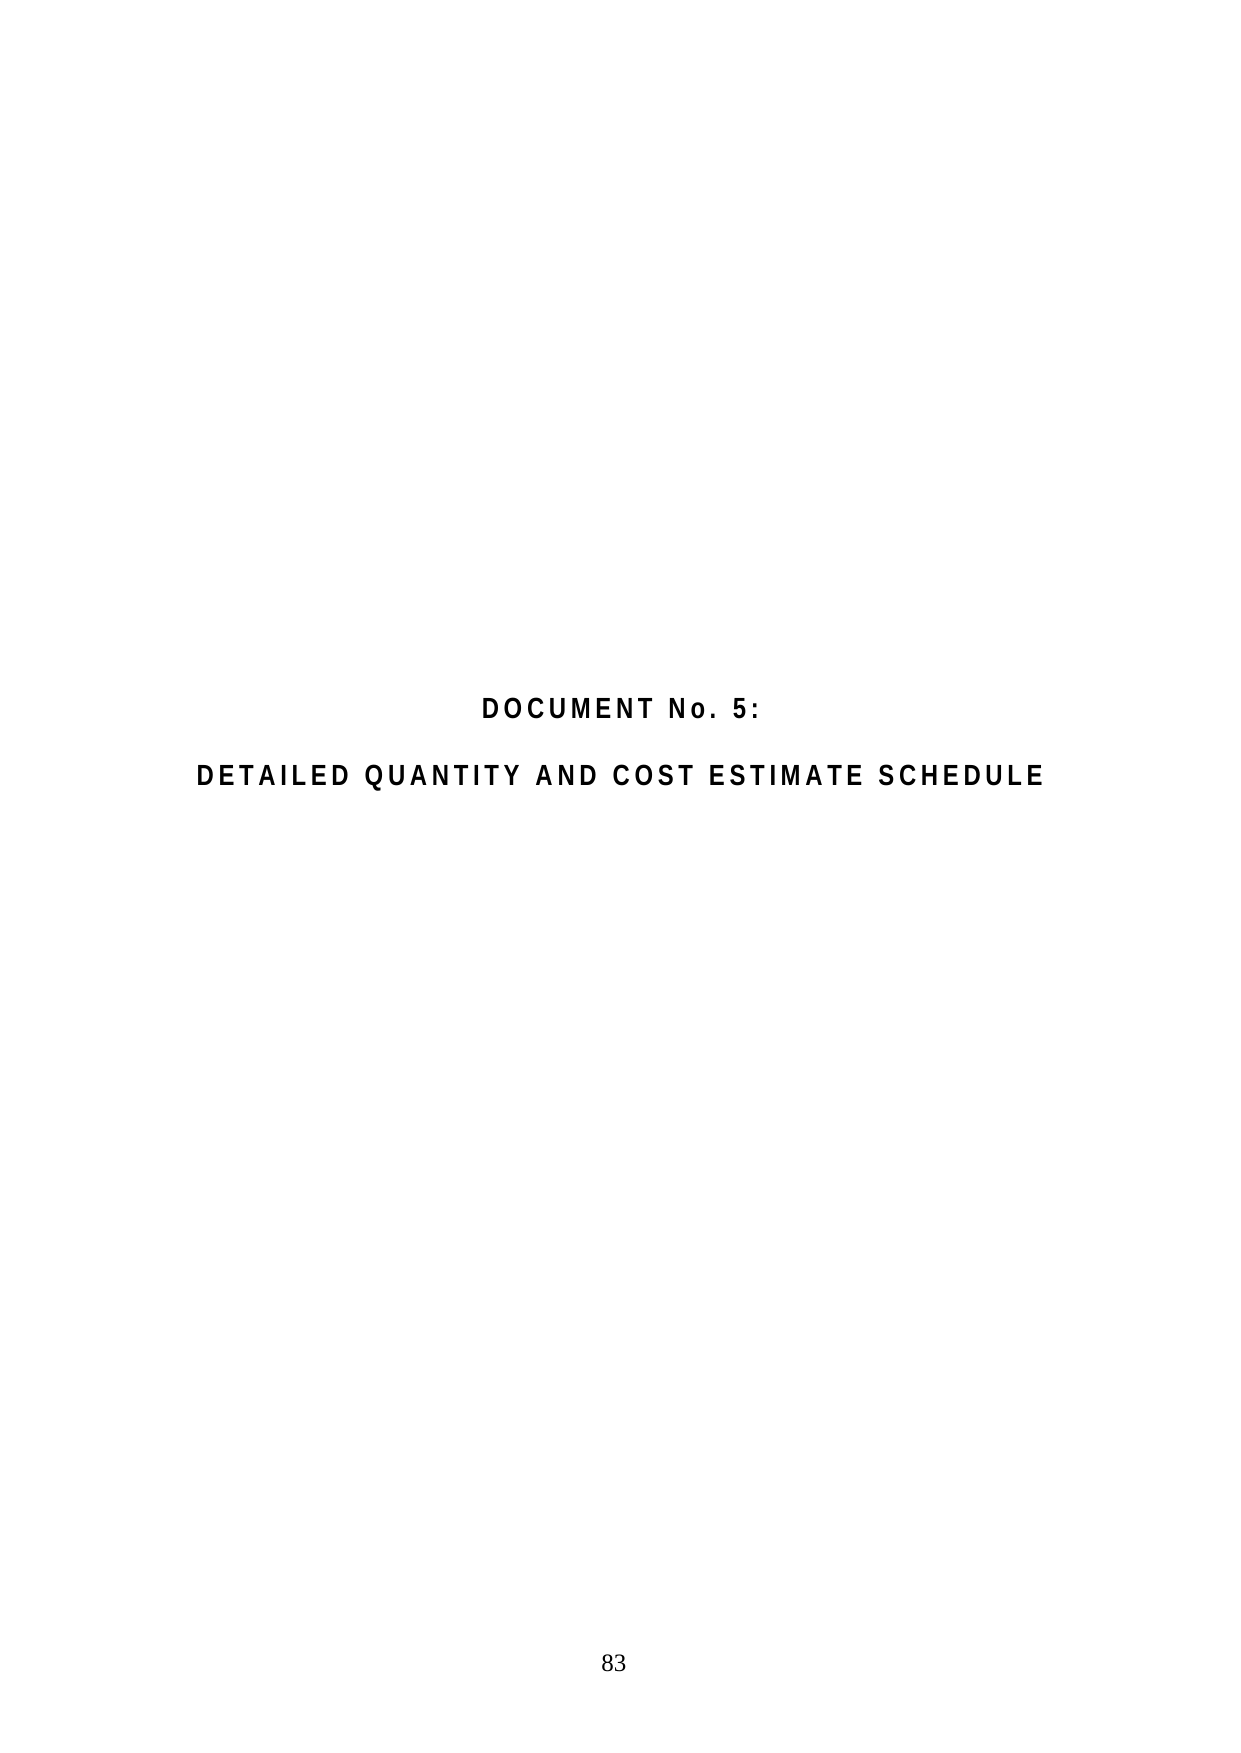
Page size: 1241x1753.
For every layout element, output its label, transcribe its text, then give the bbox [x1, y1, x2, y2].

text DETAILED QUANTITY AND COST ESTIMATE SCHEDULE [118, 758, 1122, 791]
text DOCUMENT No. 5: [118, 691, 1122, 724]
